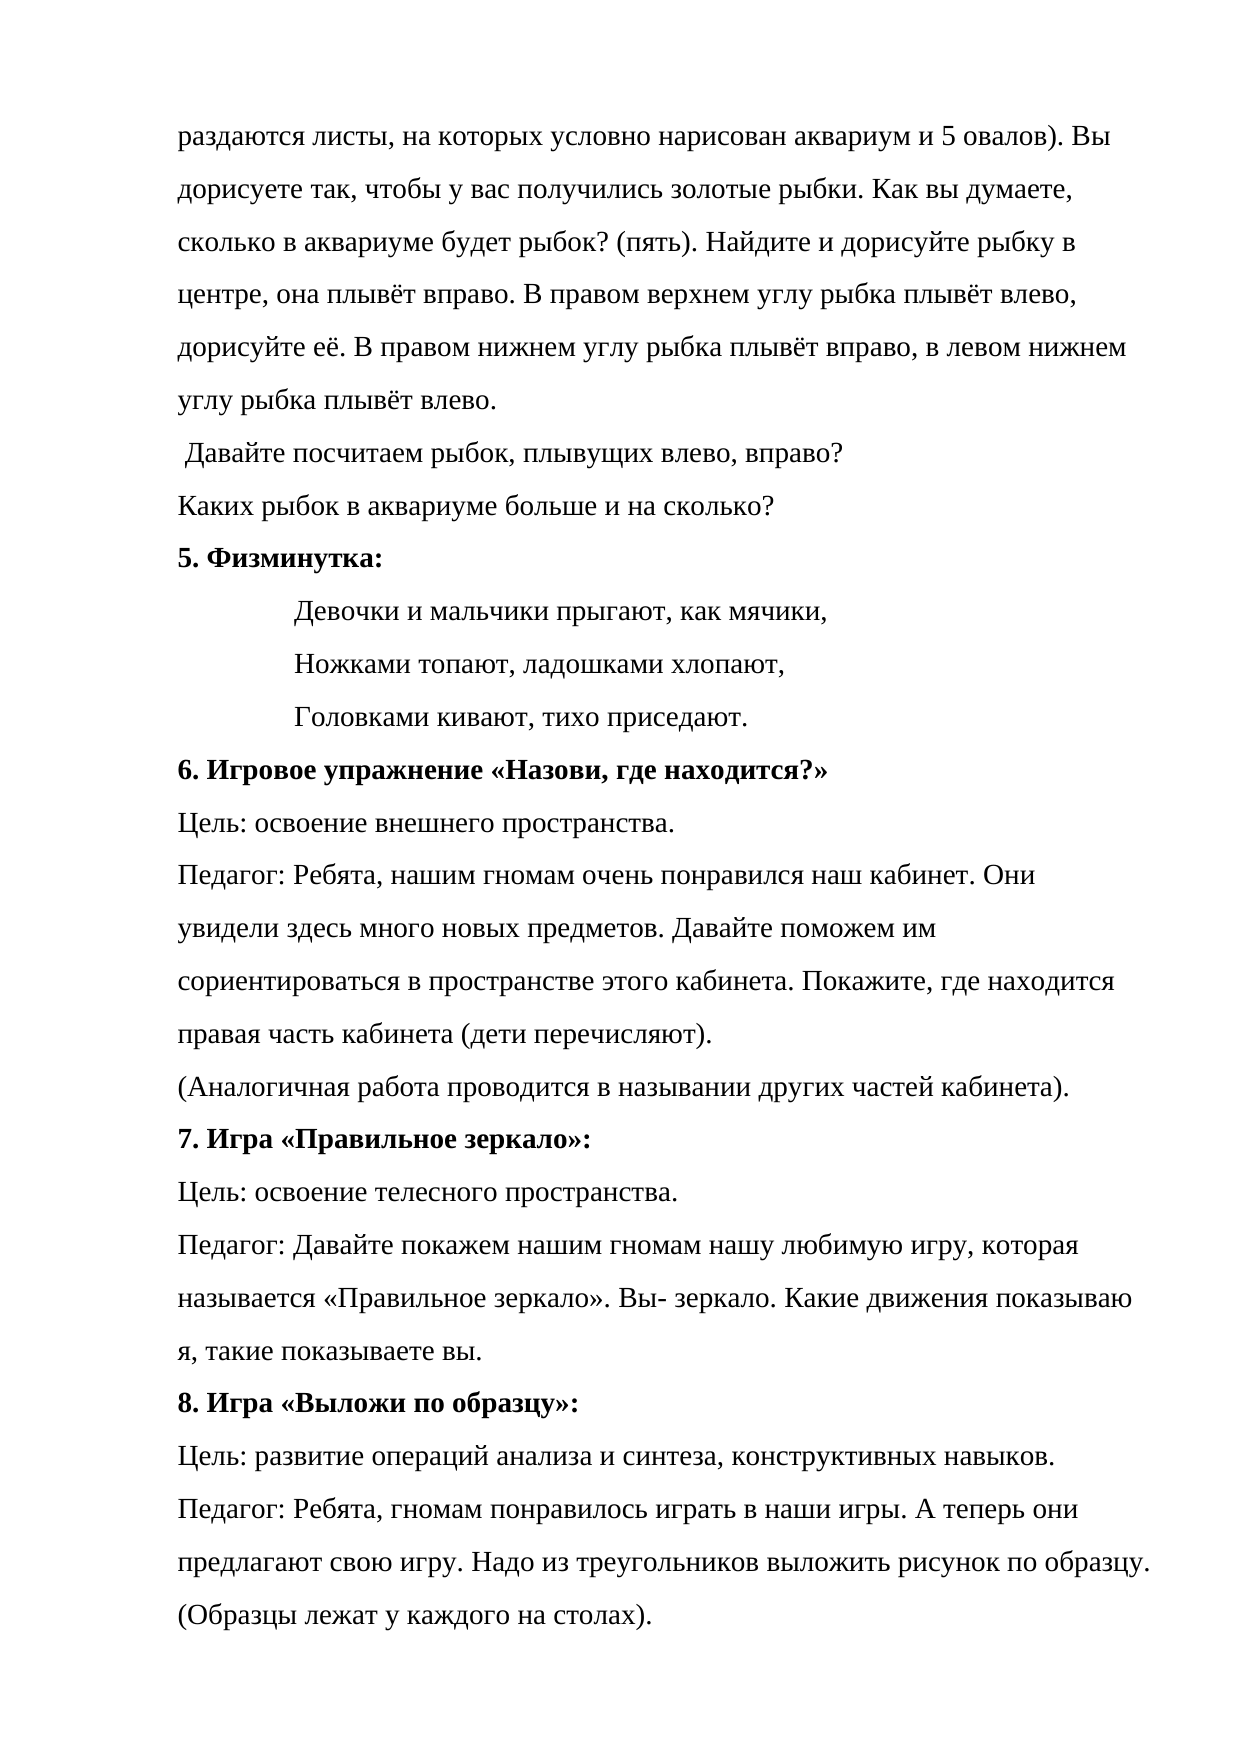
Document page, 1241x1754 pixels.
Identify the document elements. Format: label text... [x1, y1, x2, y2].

text предлагают свою игру. Надо из треугольников выложить рисунок по образцу. [177, 1544, 1152, 1578]
text я, такие показываете вы. [177, 1333, 1152, 1366]
text Педагог: Давайте покажем нашим гномам нашу любимую игру, которая [177, 1227, 1152, 1261]
text правая часть кабинета (дети перечисляют). [177, 1016, 1152, 1049]
text Педагог: Ребята, гномам понравилось играть в наши игры. А теперь они [177, 1491, 1152, 1525]
text Цель: освоение внешнего пространства. [177, 805, 1152, 838]
text центре, она плывёт вправо. В правом верхнем углу рыбка плывёт влево, [177, 277, 1152, 310]
text увидели здесь много новых предметов. Давайте поможем им [177, 910, 1152, 944]
text Цель: развитие операций анализа и синтеза, конструктивных навыков. [177, 1438, 1152, 1472]
text 8. Игра «Выложи по образцу»: [177, 1386, 1152, 1419]
text дорисуете так, чтобы у вас получились золотые рыбки. Как вы думаете, [177, 171, 1152, 204]
text 7. Игра «Правильное зеркало»: [177, 1122, 1152, 1155]
text углу рыбка плывёт влево. [177, 382, 1152, 416]
text Цель: освоение телесного пространства. [177, 1174, 1152, 1208]
text Девочки и мальчики прыгают, как мячики, [177, 593, 1152, 627]
text называется «Правильное зеркало». Вы- зеркало. Какие движения показываю [177, 1280, 1152, 1313]
text Педагог: Ребята, нашим гномам очень понравился наш кабинет. Они [177, 857, 1152, 891]
text раздаются листы, на которых условно нарисован аквариум и 5 овалов). Вы [177, 118, 1152, 152]
text дорисуйте её. В правом нижнем углу рыбка плывёт вправо, в левом нижнем [177, 329, 1152, 363]
text 6. Игровое упражнение «Назови, где находится?» [177, 752, 1152, 785]
text (Аналогичная работа проводится в назывании других частей кабинета). [177, 1069, 1152, 1102]
text Давайте посчитаем рыбок, плывущих влево, вправо? [177, 435, 1152, 468]
text сколько в аквариуме будет рыбок? (пять). Найдите и дорисуйте рыбку в [177, 224, 1152, 257]
text Ножками топают, ладошками хлопают, [177, 646, 1152, 680]
text сориентироваться в пространстве этого кабинета. Покажите, где находится [177, 963, 1152, 997]
text (Образцы лежат у каждого на столах). [177, 1597, 1152, 1630]
text Каких рыбок в аквариуме больше и на сколько? [177, 488, 1152, 521]
text 5. Физминутка: [177, 541, 1152, 574]
text Головками кивают, тихо приседают. [177, 699, 1152, 733]
